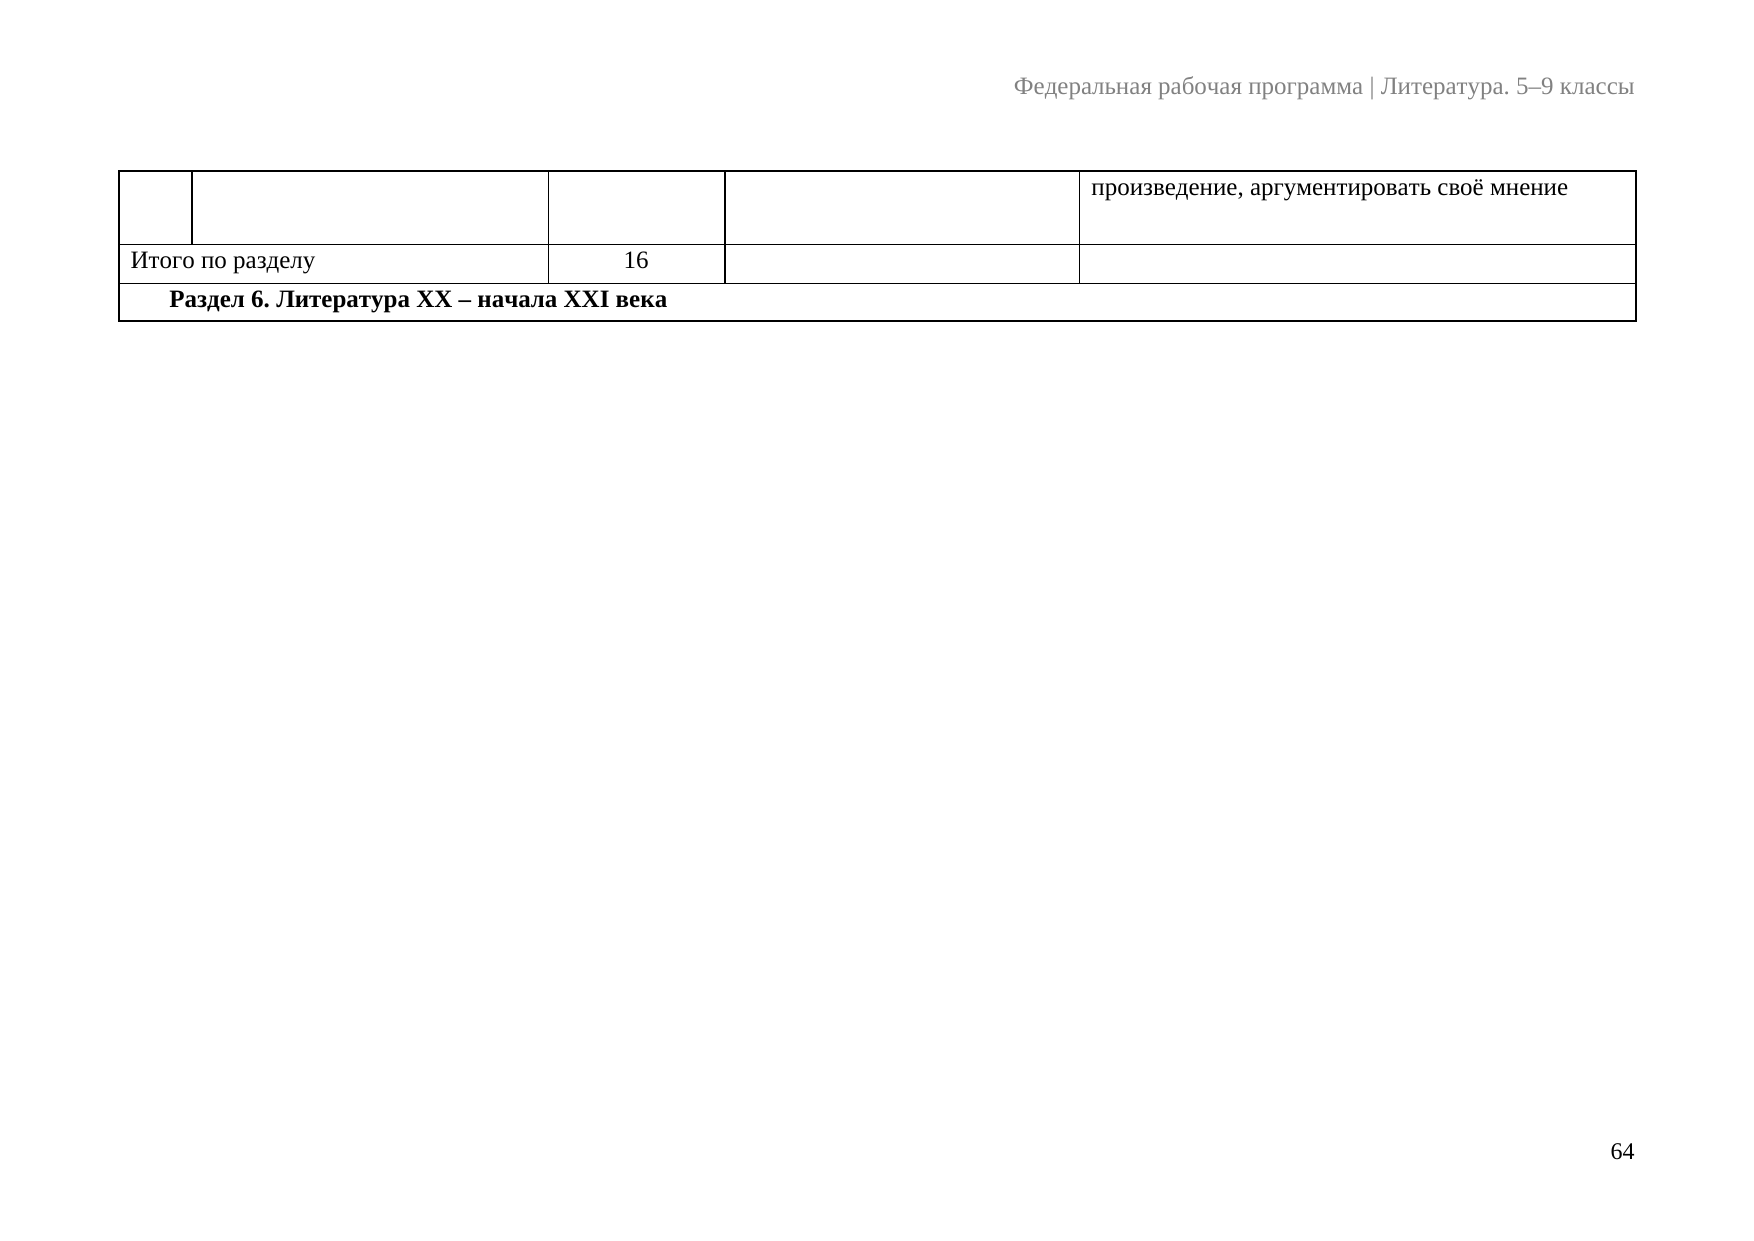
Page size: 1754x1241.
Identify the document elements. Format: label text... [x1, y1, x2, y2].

table_cell 16 [549, 245, 724, 283]
table_header произведение, аргументировать своё мнение [1080, 172, 1635, 244]
table_header [193, 172, 548, 244]
table_cell [1080, 245, 1635, 283]
table_cell [726, 245, 1079, 283]
table_header [726, 172, 1079, 244]
table_cell Итого по разделу [120, 245, 548, 283]
table_header [549, 172, 724, 244]
table_cell Раздел 6. Литература ХХ – начала XXI века [120, 284, 1635, 320]
table_header [120, 172, 191, 244]
